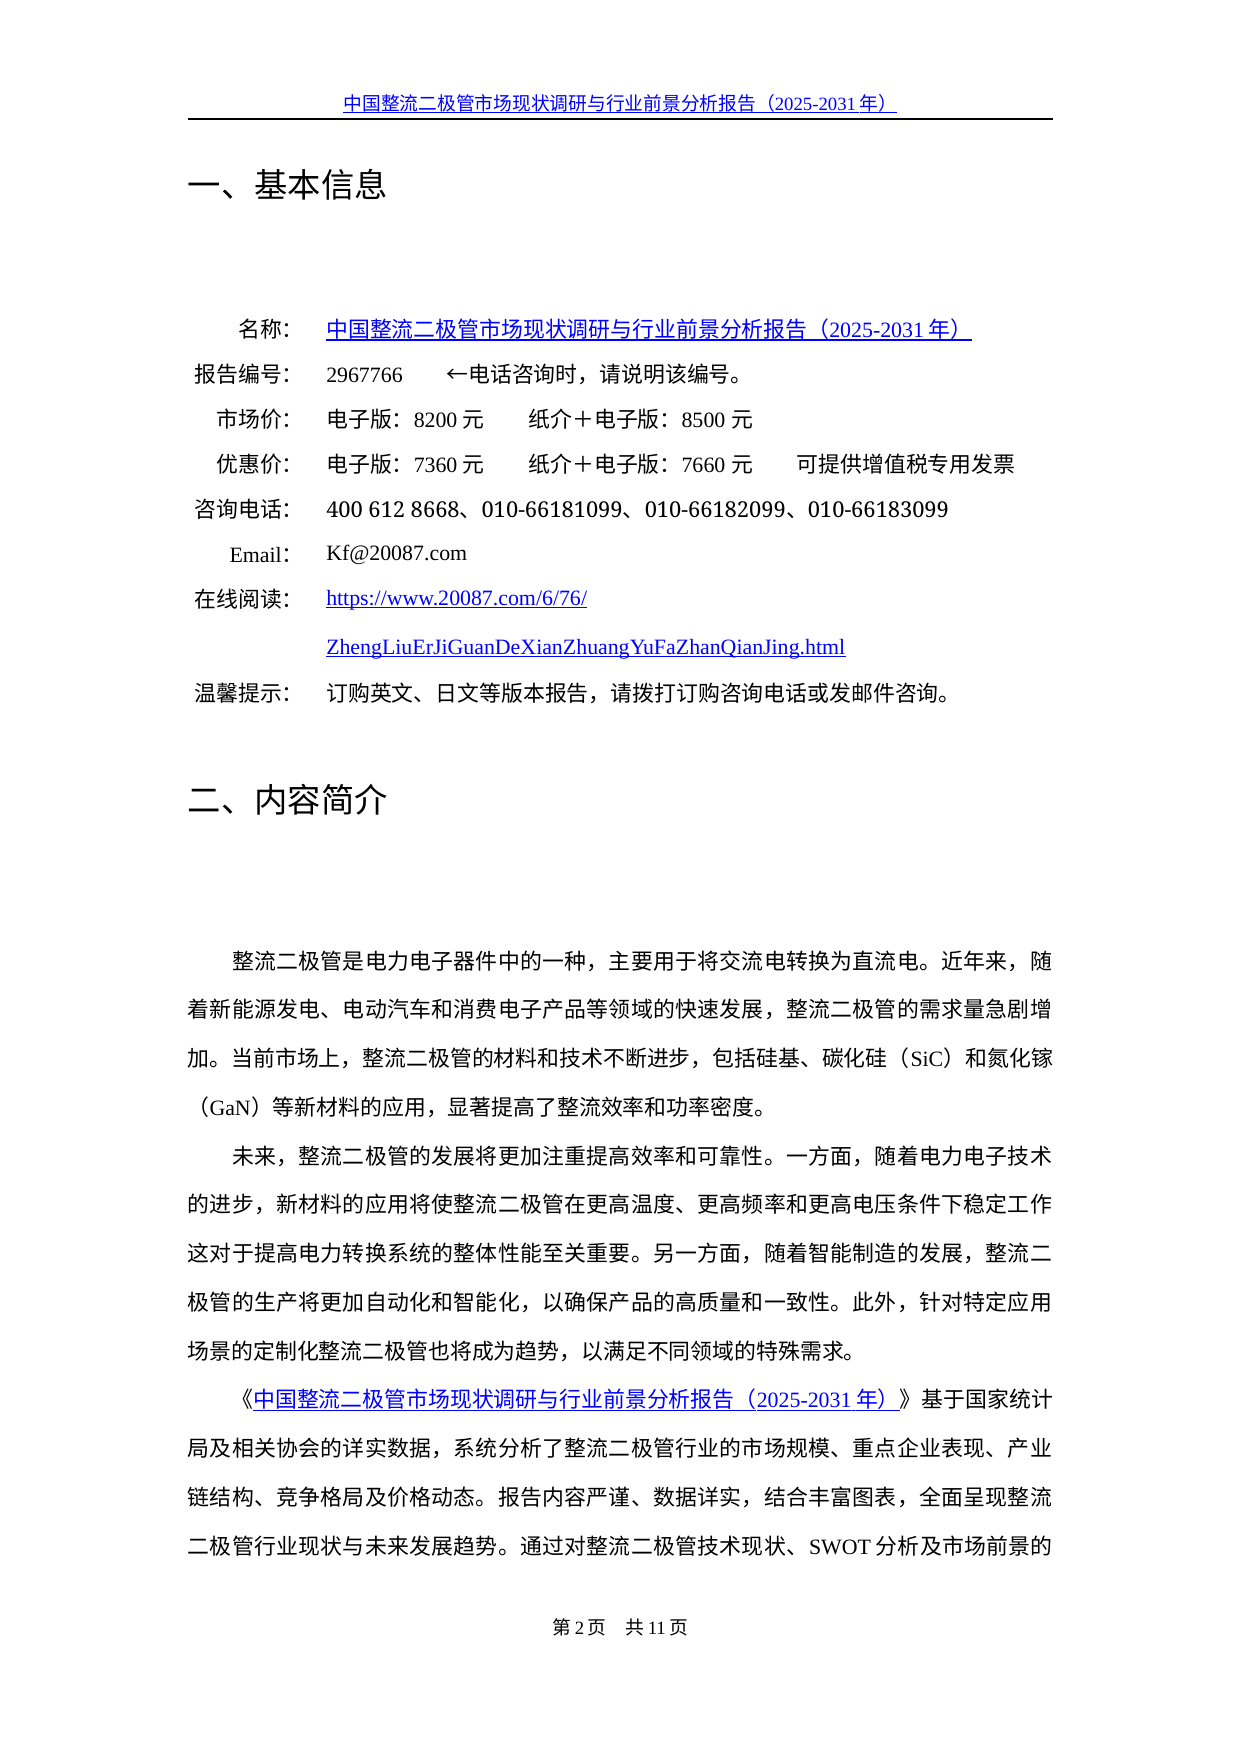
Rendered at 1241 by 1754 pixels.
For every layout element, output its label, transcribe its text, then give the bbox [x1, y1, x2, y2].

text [187, 943, 1053, 1561]
table_cell 温馨提示： [167, 675, 315, 720]
table_cell 400 612 8668、010-66181099、010-66182099、010-66183099 [315, 492, 1073, 537]
table_cell Email： [167, 537, 315, 582]
table_cell 订购英文、日文等版本报告，请拨打订购咨询电话或发邮件咨询。 [315, 675, 1073, 720]
table_cell 优惠价： [167, 447, 315, 492]
table_header 名称： [167, 312, 315, 357]
table_cell [315, 582, 1073, 675]
table_cell 电子版：7360 元 纸介＋电子版：7660 元 可提供增值税专用发票 [315, 447, 1073, 492]
title 一、基本信息 [187, 150, 1053, 215]
table_cell 市场价： [167, 402, 315, 447]
table_header 中国整流二极管市场现状调研与行业前景分析报告（2025-2031年） [315, 312, 1073, 357]
table_cell 电子版：8200 元 纸介＋电子版：8500 元 [315, 402, 1073, 447]
table_cell 咨询电话： [167, 492, 315, 537]
table_cell 在线阅读： [167, 582, 315, 675]
table_cell Kf@20087.com [315, 537, 1073, 582]
table_cell 2967766 ←电话咨询时，请说明该编号。 [315, 357, 1073, 402]
table_cell 报告编号： [167, 357, 315, 402]
title 二、内容简介 [187, 766, 1053, 831]
